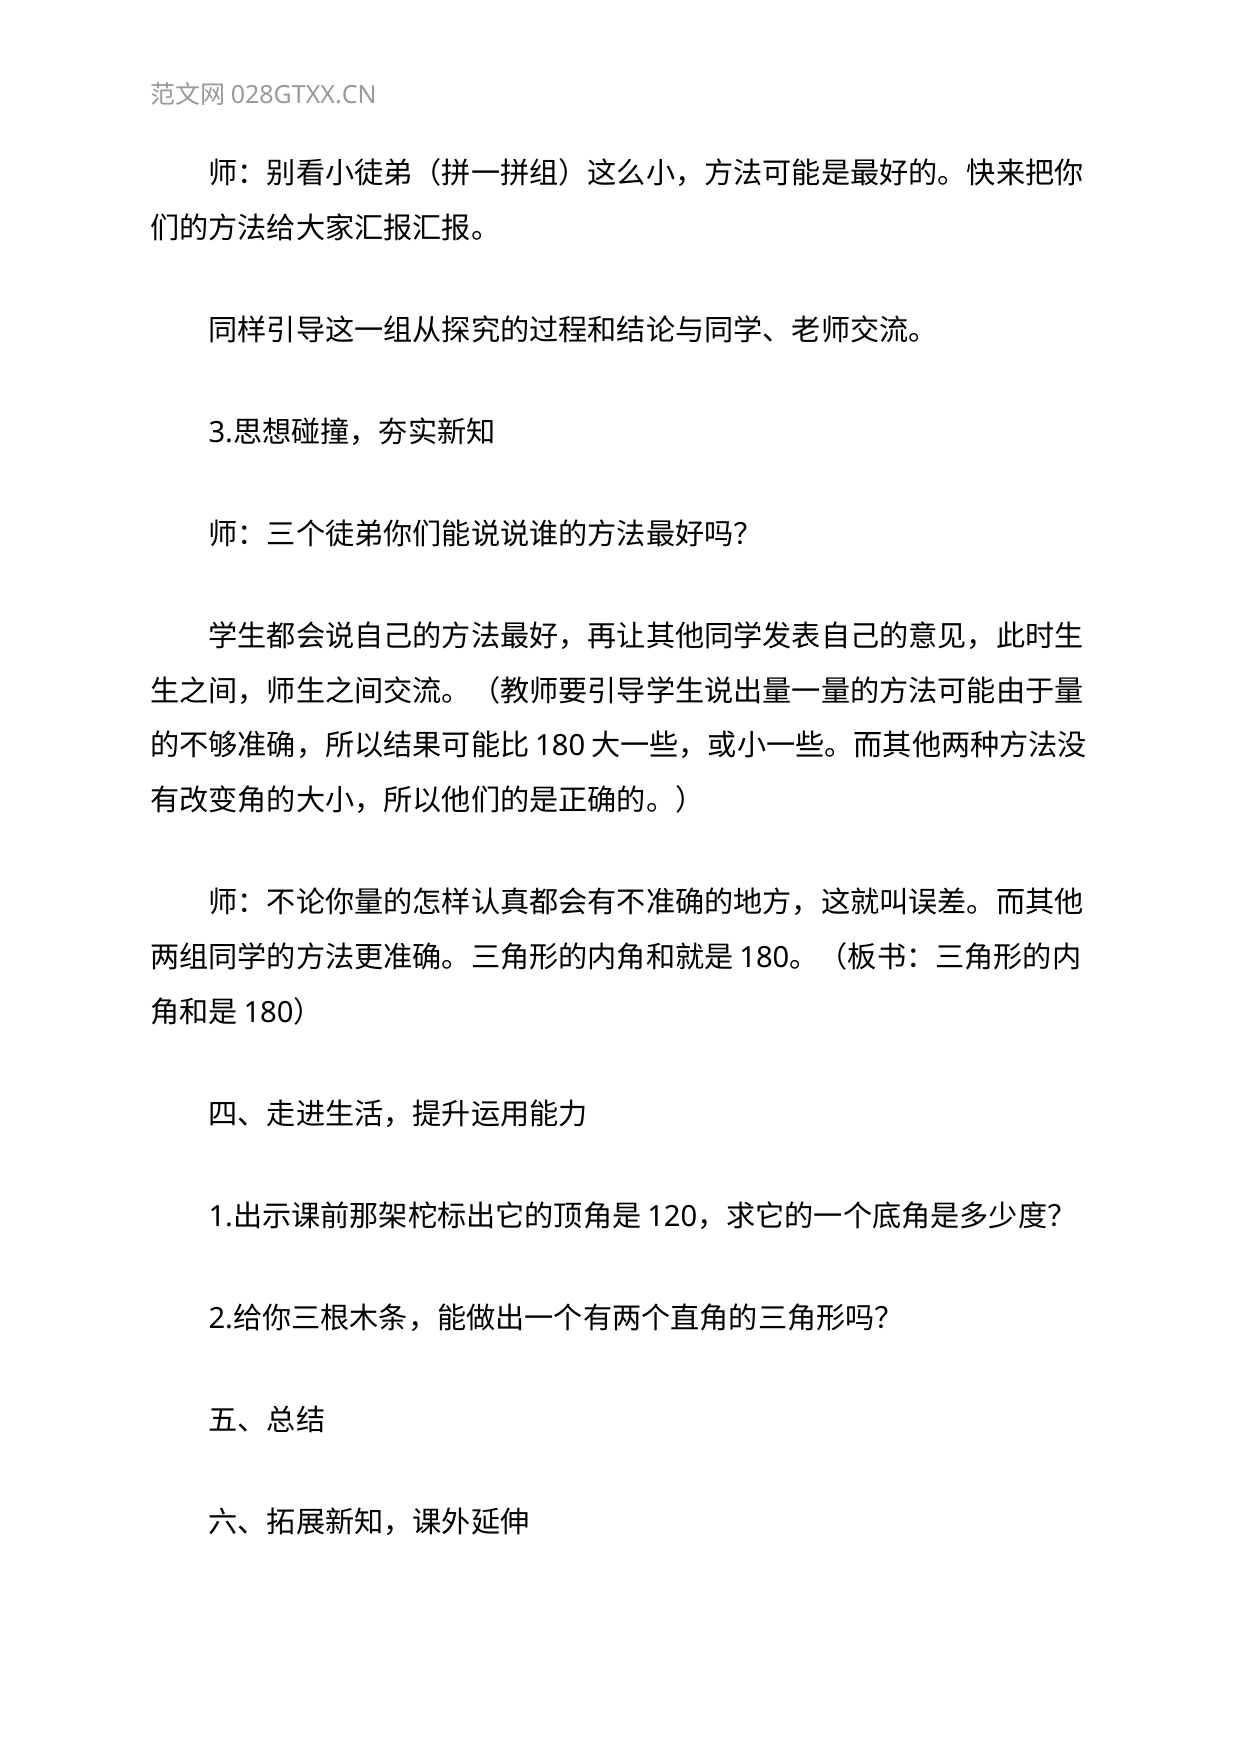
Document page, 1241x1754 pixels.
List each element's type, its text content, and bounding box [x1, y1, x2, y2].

text 六、拓展新知，课外延伸 [150, 1498, 1090, 1540]
text 师：三个徒弟你们能说说谁的方法最好吗？ [150, 510, 1090, 553]
text 师：别看小徒弟（拼一拼组）这么小，方法可能是最好的。快来把你们的方法给大家汇报汇报。 [150, 150, 1090, 247]
text 师：不论你量的怎样认真都会有不准确的地方，这就叫误差。而其他两组同学的方法更准确。三角形的内角和就是180。（板书：三角形的内角和是180） [150, 879, 1090, 1031]
text 学生都会说自己的方法最好，再让其他同学发表自己的意见，此时生生之间，师生之间交流。（教师要引导学生说出量一量的方法可能由于量的不够准确，所以结果可能比180大一些，或小一些。而其他两种方法没有改变角的大小，所以他们的是正确的。） [150, 612, 1090, 819]
text 同样引导这一组从探究的过程和结论与同学、老师交流。 [150, 307, 1090, 349]
text 2.给你三根木条，能做出一个有两个直角的三角形吗？ [150, 1294, 1090, 1337]
text 四、走进生活，提升运用能力 [150, 1091, 1090, 1133]
text 1.出示课前那架柁标出它的顶角是120，求它的一个底角是多少度？ [150, 1192, 1090, 1235]
text 3.思想碰撞，夯实新知 [150, 408, 1090, 451]
text 五、总结 [150, 1396, 1090, 1439]
